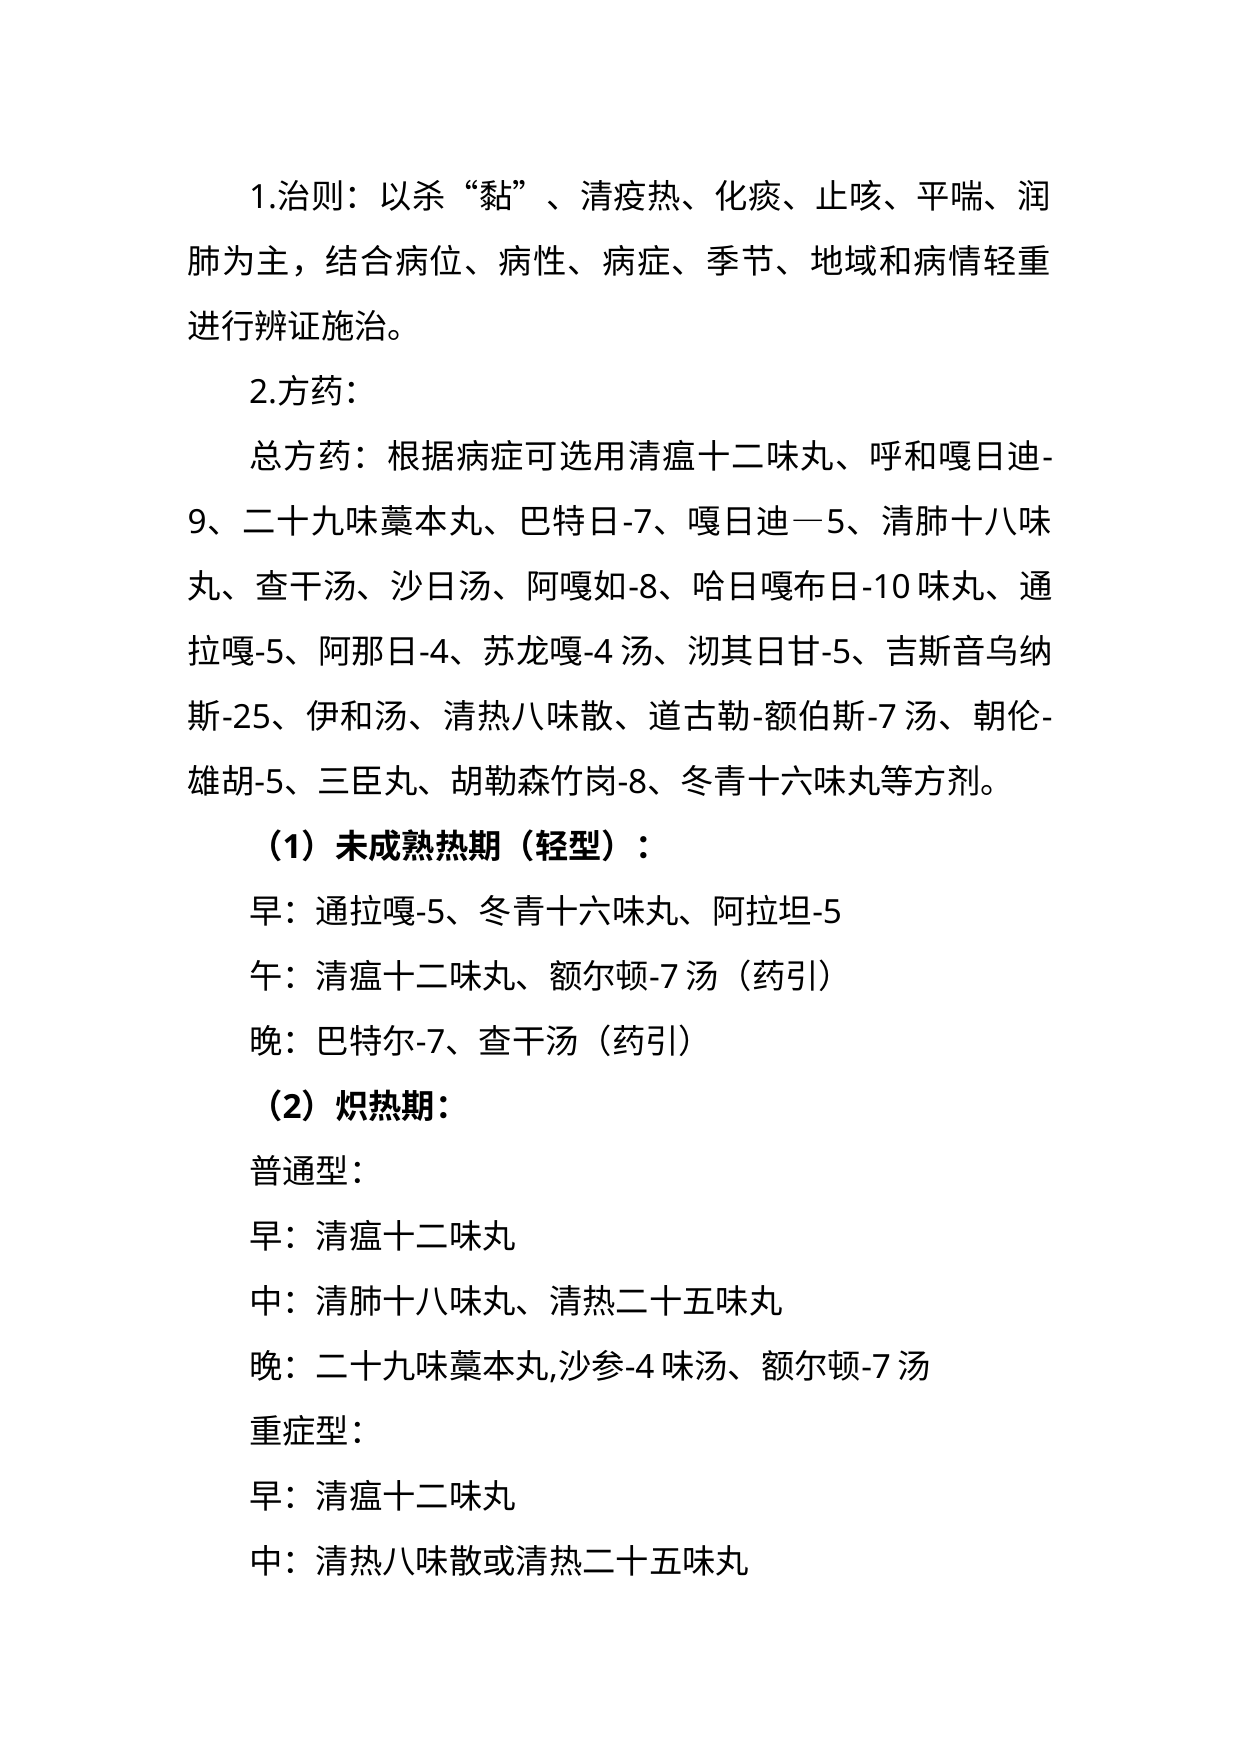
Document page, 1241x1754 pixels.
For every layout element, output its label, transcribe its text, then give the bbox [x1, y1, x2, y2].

text 晚：巴特尔-7、查干汤（药引） [187, 1007, 1053, 1072]
text 早：清瘟十二味丸 [187, 1462, 1053, 1527]
text （1）未成熟热期（轻型）： [187, 812, 1053, 877]
text 晚：二十九味藁本丸,沙参-4味汤、额尔顿-7汤 [187, 1332, 1053, 1397]
text 普通型： [187, 1137, 1053, 1202]
text （2）炽热期： [187, 1072, 1053, 1137]
text 早：清瘟十二味丸 [187, 1202, 1053, 1267]
text 2.方药： [187, 357, 1053, 422]
text 总方药：根据病症可选用清瘟十二味丸、呼和嘎日迪-9、二十九味藁本丸、巴特日-7、嘎日迪—5、清肺十八味丸、查干汤、沙日汤、阿嘎如-8、哈日嘎布日-10味丸、通拉嘎-5、阿那日-4、苏龙嘎-4汤、沏其日甘-5、吉斯音乌纳斯-25、伊和汤、清热八味散、道古勒-额伯斯-7汤、朝伦-雄胡-5、三臣丸、胡勒森竹岗-8、冬青十六味丸等方剂。 [187, 422, 1053, 812]
text 早：通拉嘎-5、冬青十六味丸、阿拉坦-5 [187, 877, 1053, 942]
text 中：清肺十八味丸、清热二十五味丸 [187, 1267, 1053, 1332]
text 1.治则：以杀“黏”、清疫热、化痰、止咳、平喘、润肺为主，结合病位、病性、病症、季节、地域和病情轻重进行辨证施治。 [187, 162, 1053, 357]
text 重症型： [187, 1397, 1053, 1462]
text 午：清瘟十二味丸、额尔顿-7汤（药引） [187, 942, 1053, 1007]
text 中：清热八味散或清热二十五味丸 [187, 1527, 1053, 1592]
